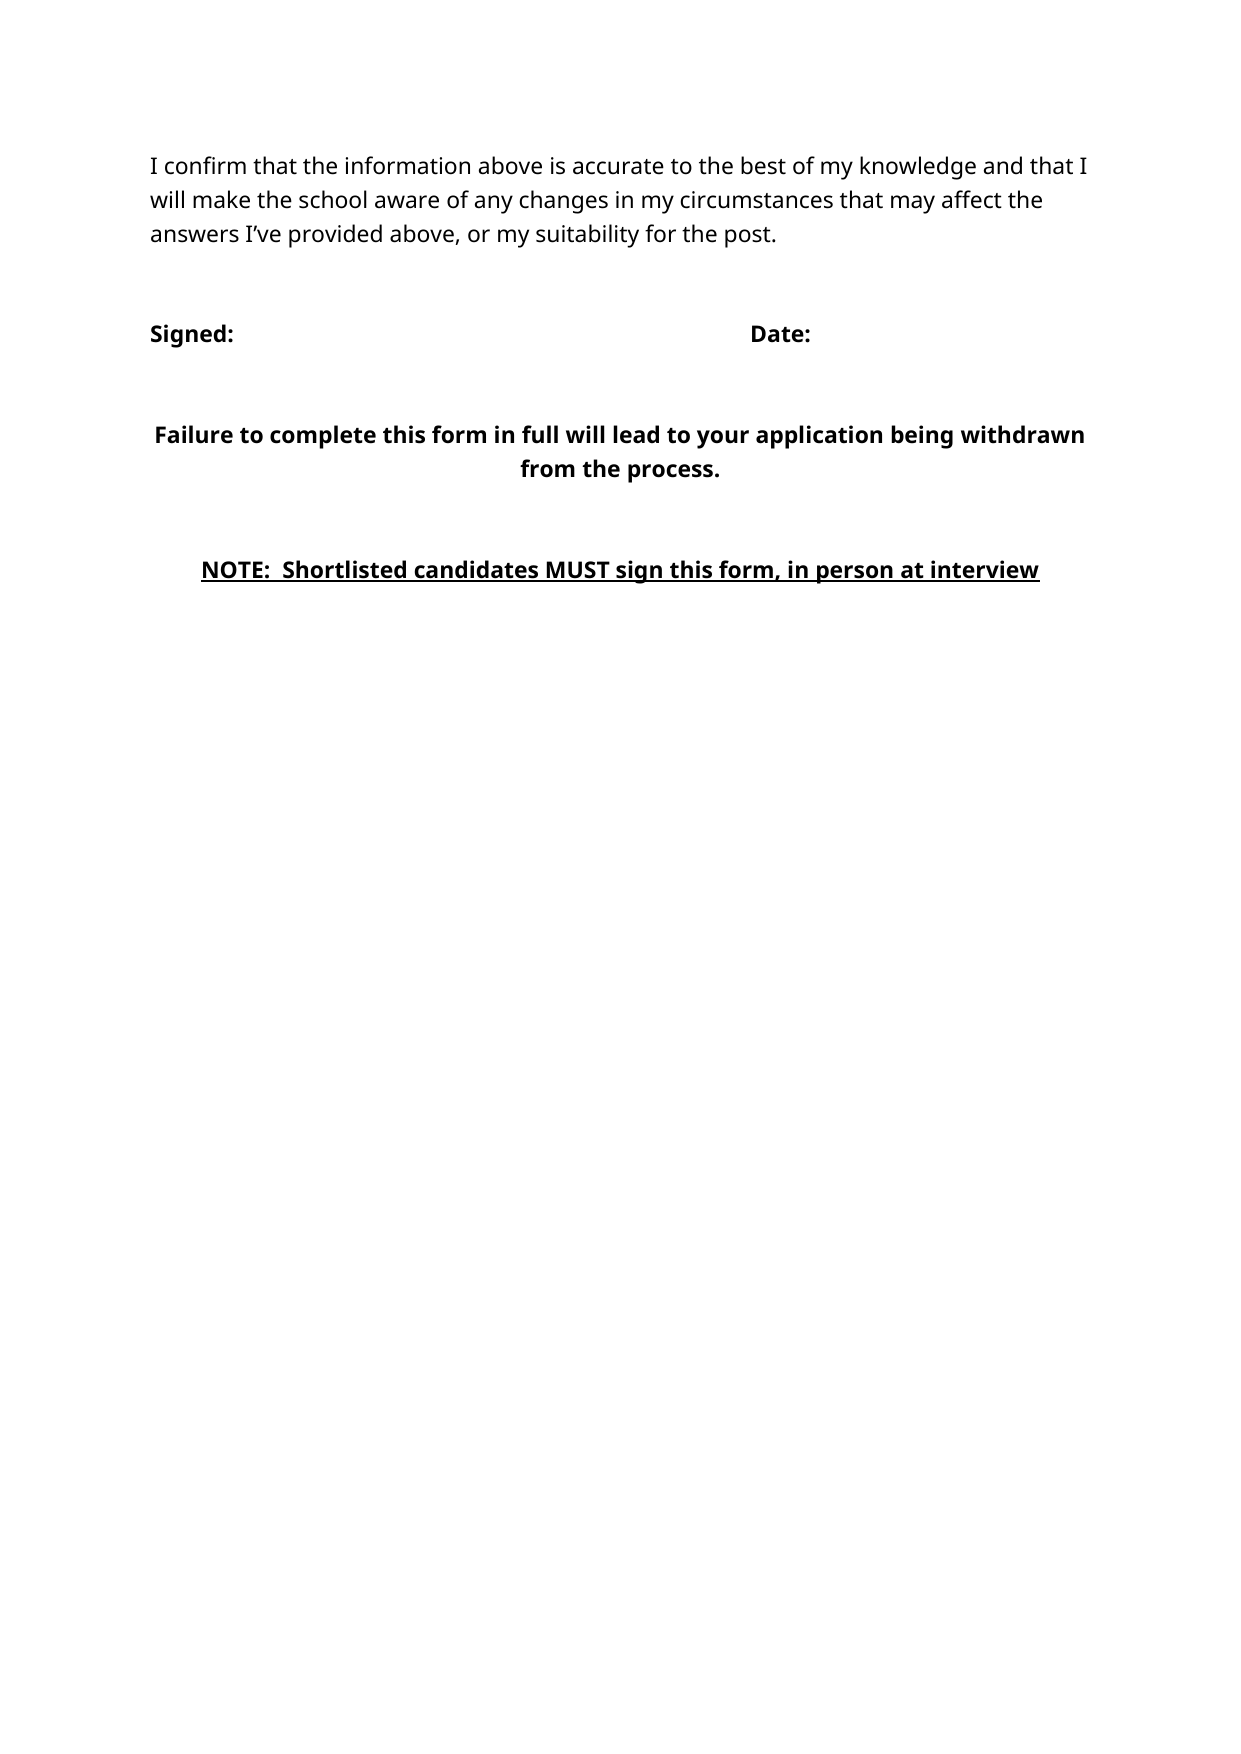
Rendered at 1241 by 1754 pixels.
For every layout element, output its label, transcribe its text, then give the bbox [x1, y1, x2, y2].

text NOTE: Shortlisted candidates MUST sign this form, in person at interview [150, 554, 1090, 585]
text Failure to complete this form in full will lead to your application being withdrawn from the process. [150, 419, 1090, 484]
text I confirm that the information above is accurate to the best of my knowledge and that I will make the school aware of any changes in my circumstances that may affect the answers I’ve provided above, or my suitability for the post. [150, 150, 1090, 249]
text Signed: Date: [150, 318, 1090, 349]
